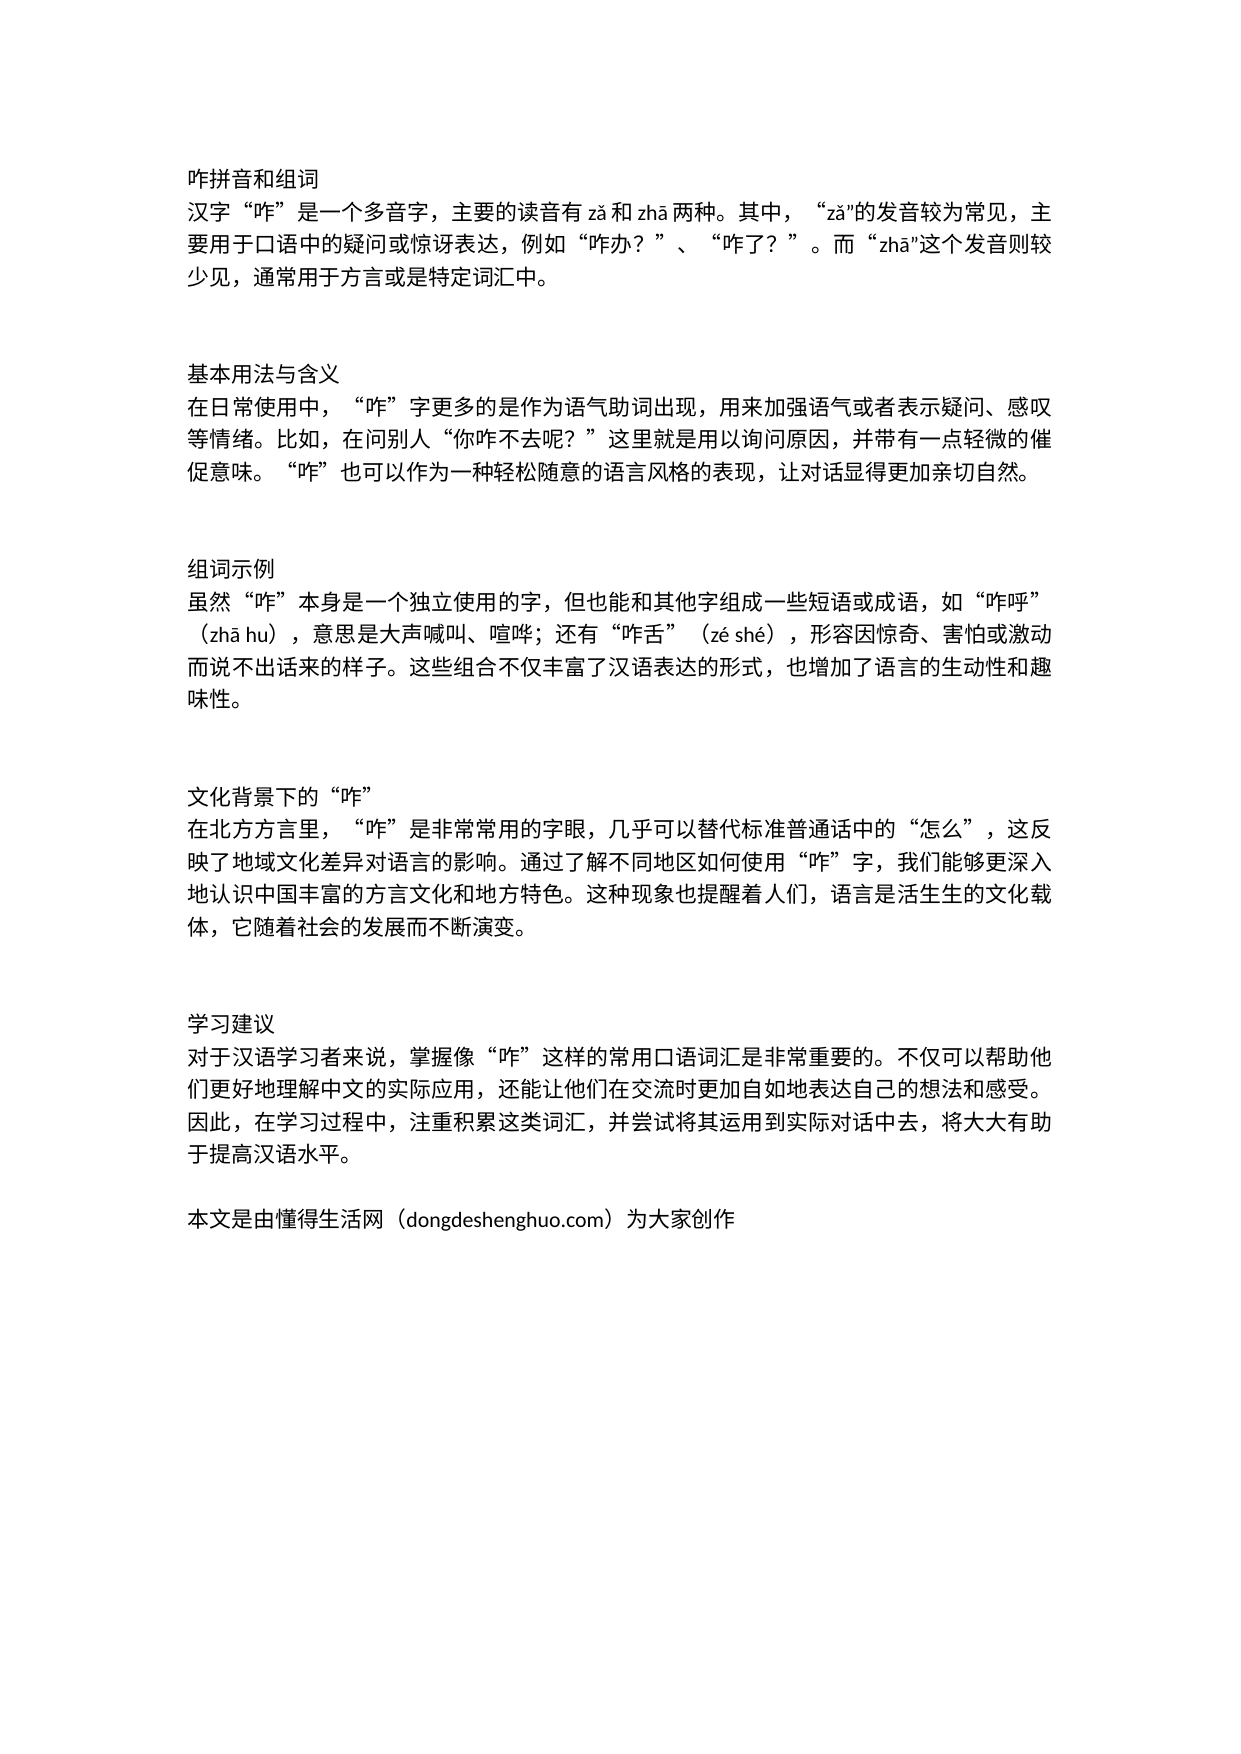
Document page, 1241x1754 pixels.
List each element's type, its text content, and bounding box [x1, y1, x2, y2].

text 组词示例 [187, 552, 1053, 584]
text 虽然“咋”本身是一个独立使用的字，但也能和其他字组成一些短语或成语，如“咋呼”（zhā hu），意思是大声喊叫、喧哗；还有“咋舌”（zé shé），形容因惊奇、害怕或激动而说不出话来的样子。这些组合不仅丰富了汉语表达的形式，也增加了语言的生动性和趣味性。 [187, 584, 1053, 714]
text 本文是由懂得生活网（dongdeshenghuo.com）为大家创作 [187, 1202, 1053, 1234]
text 基本用法与含义 [187, 357, 1053, 389]
text 汉字“咋”是一个多音字，主要的读音有zǎ和zhā两种。其中，“zǎ”的发音较为常见，主要用于口语中的疑问或惊讶表达，例如“咋办？”、“咋了？”。而“zhā”这个发音则较少见，通常用于方言或是特定词汇中。 [187, 194, 1053, 292]
text 学习建议 [187, 1007, 1053, 1039]
text 咋拼音和组词 [187, 162, 1053, 194]
text 在北方方言里，“咋”是非常常用的字眼，几乎可以替代标准普通话中的“怎么”，这反映了地域文化差异对语言的影响。通过了解不同地区如何使用“咋”字，我们能够更深入地认识中国丰富的方言文化和地方特色。这种现象也提醒着人们，语言是活生生的文化载体，它随着社会的发展而不断演变。 [187, 812, 1053, 942]
text 在日常使用中，“咋”字更多的是作为语气助词出现，用来加强语气或者表示疑问、感叹等情绪。比如，在问别人“你咋不去呢？”这里就是用以询问原因，并带有一点轻微的催促意味。“咋”也可以作为一种轻松随意的语言风格的表现，让对话显得更加亲切自然。 [187, 389, 1053, 487]
text 文化背景下的“咋” [187, 779, 1053, 812]
text 对于汉语学习者来说，掌握像“咋”这样的常用口语词汇是非常重要的。不仅可以帮助他们更好地理解中文的实际应用，还能让他们在交流时更加自如地表达自己的想法和感受。因此，在学习过程中，注重积累这类词汇，并尝试将其运用到实际对话中去，将大大有助于提高汉语水平。 [187, 1039, 1053, 1169]
